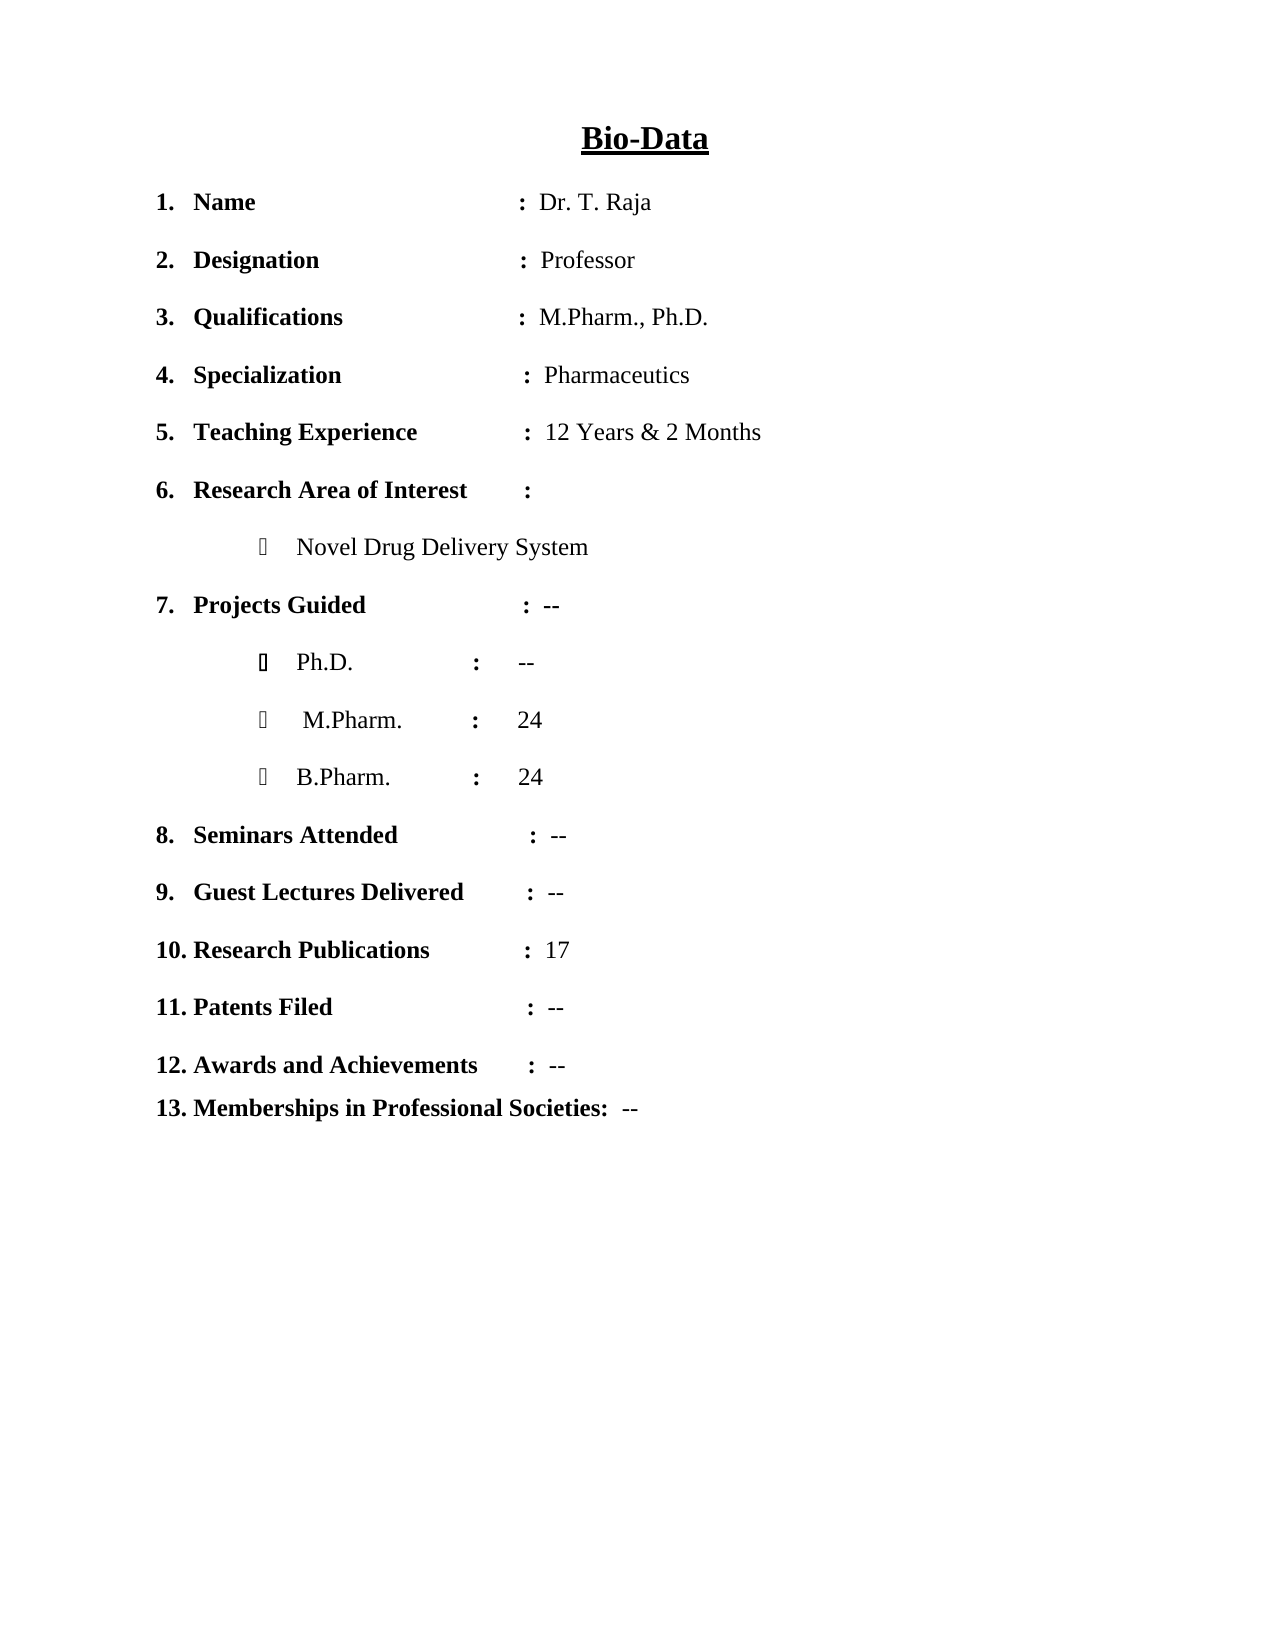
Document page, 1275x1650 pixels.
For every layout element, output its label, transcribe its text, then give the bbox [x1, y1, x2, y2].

list Name : Dr. T. Raja [156, 187, 1275, 216]
list Guest Lectures Delivered : -- [156, 877, 1275, 906]
list Awards and Achievements : -- [156, 1050, 1275, 1078]
list Projects Guided : -- [156, 590, 1275, 618]
list B.Pharm. : 24 [259, 762, 1275, 791]
list Research Publications : 17 [156, 935, 1275, 963]
list M.Pharm. : 24 [259, 705, 1275, 733]
list Qualifications : M.Pharm., Ph.D. [156, 302, 1275, 331]
list Novel Drug Delivery System [259, 532, 1215, 561]
list Research Area of Interest : [156, 475, 1275, 503]
list Patents Filed : -- [156, 992, 1275, 1021]
list Ph.D. : -- [259, 647, 1275, 676]
list Teaching Experience : 12 Years & 2 Months [156, 417, 1275, 446]
list Memberships in Professional Societies: -- [156, 1093, 1275, 1122]
list Designation : Professor [156, 245, 1275, 273]
list Seminars Attended : -- [156, 820, 1275, 848]
title Bio-Data [539, 118, 751, 156]
list Specialization : Pharmaceutics [156, 360, 1275, 388]
